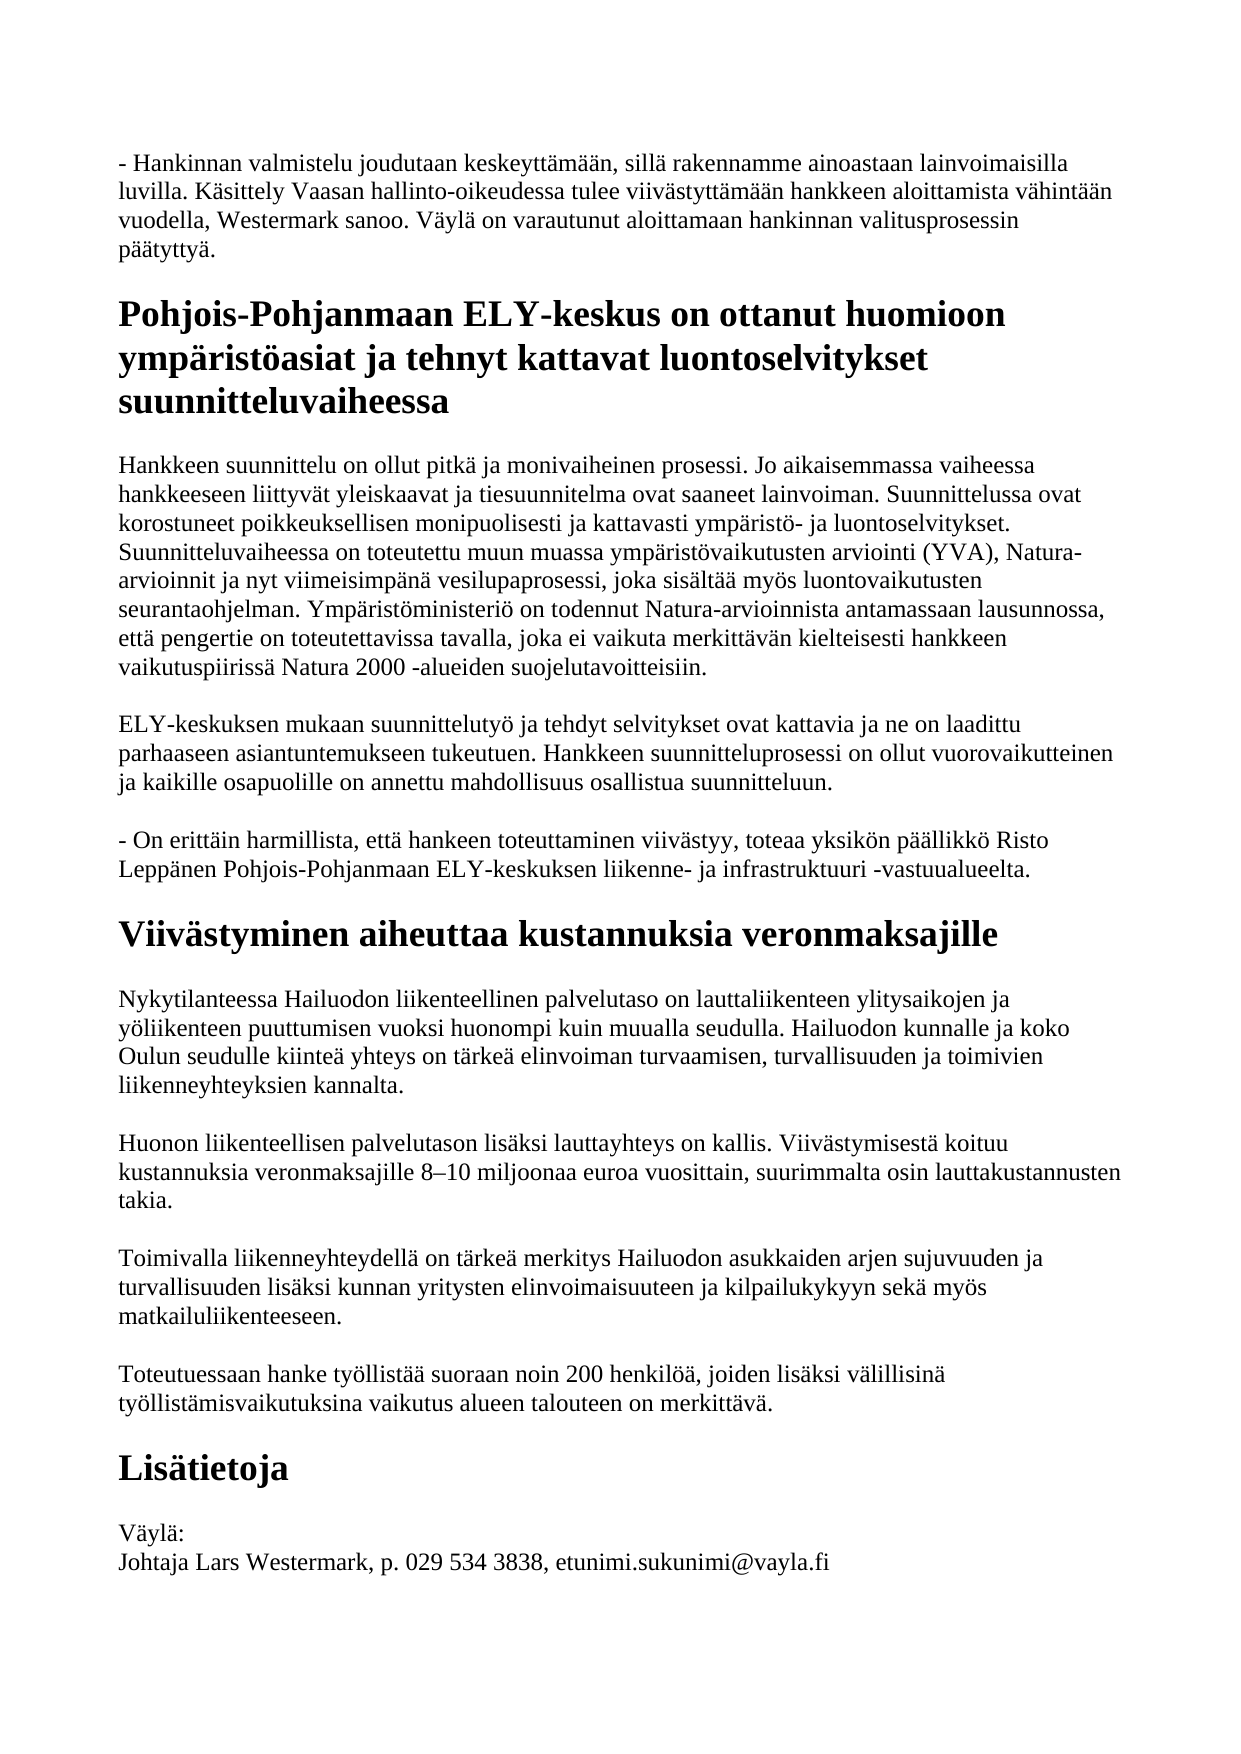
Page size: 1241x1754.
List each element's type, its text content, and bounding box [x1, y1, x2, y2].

text Lisätietoja [118, 1446, 1122, 1489]
text - Hankinnan valmistelu joudutaan keskeyttämään, sillä rakennamme ainoastaan lainvoimaisilla luvilla. Käsittely Vaasan hallinto-oikeudessa tulee viivästyttämään hankkeen aloittamista vähintään vuodella, Westermark sanoo. Väylä on varautunut aloittamaan hankinnan valitusprosessin päätyttyä. [118, 148, 1122, 263]
text Huonon liikenteellisen palvelutason lisäksi lauttayhteys on kallis. Viivästymisestä koituu kustannuksia veronmaksajille 8–10 miljoonaa euroa vuosittain, suurimmalta osin lauttakustannusten takia. [118, 1128, 1122, 1214]
text Hankkeen suunnittelu on ollut pitkä ja monivaiheinen prosessi. Jo aikaisemmassa vaiheessa hankkeeseen liittyvät yleiskaavat ja tiesuunnitelma ovat saaneet lainvoiman. Suunnittelussa ovat korostuneet poikkeuksellisen monipuolisesti ja kattavasti ympäristö- ja luontoselvitykset. Suunnitteluvaiheessa on toteutettu muun muassa ympäristövaikutusten arviointi (YVA), Natura-arvioinnit ja nyt viimeisimpänä vesilupaprosessi, joka sisältää myös luontovaikutusten seurantaohjelman. Ympäristöministeriö on todennut Natura-arvioinnista antamassaan lausunnossa, että pengertie on toteutettavissa tavalla, joka ei vaikuta merkittävän kielteisesti hankkeen vaikutuspiirissä Natura 2000 -alueiden suojelutavoitteisiin. [118, 450, 1122, 680]
text - On erittäin harmillista, että hankeen toteuttaminen viivästyy, toteaa yksikön päällikkö Risto Leppänen Pohjois-Pohjanmaan ELY-keskuksen liikenne- ja infrastruktuuri -vastuualueelta. [118, 825, 1122, 882]
text Toteutuessaan hanke työllistää suoraan noin 200 henkilöä, joiden lisäksi välillisinä työllistämisvaikutuksina vaikutus alueen talouteen on merkittävä. [118, 1359, 1122, 1416]
text Väylä: Johtaja Lars Westermark, p. 029 534 3838, etunimi.sukunimi@vayla.fi [118, 1518, 1122, 1575]
text Nykytilanteessa Hailuodon liikenteellinen palvelutaso on lauttaliikenteen ylitysaikojen ja yöliikenteen puuttumisen vuoksi huonompi kuin muualla seudulla. Hailuodon kunnalle ja koko Oulun seudulle kiinteä yhteys on tärkeä elinvoiman turvaamisen, turvallisuuden ja toimivien liikenneyhteyksien kannalta. [118, 984, 1122, 1099]
text Viivästyminen aiheuttaa kustannuksia veronmaksajille [118, 912, 1122, 955]
text Toimivalla liikenneyhteydellä on tärkeä merkitys Hailuodon asukkaiden arjen sujuvuuden ja turvallisuuden lisäksi kunnan yritysten elinvoimaisuuteen ja kilpailukykyyn sekä myös matkailuliikenteeseen. [118, 1243, 1122, 1330]
text ELY-keskuksen mukaan suunnittelutyö ja tehdyt selvitykset ovat kattavia ja ne on laadittu parhaaseen asiantuntemukseen tukeutuen. Hankkeen suunnitteluprosessi on ollut vuorovaikutteinen ja kaikille osapuolille on annettu mahdollisuus osallistua suunnitteluun. [118, 709, 1122, 796]
text Pohjois-Pohjanmaan ELY-keskus on ottanut huomioon ympäristöasiat ja tehnyt kattavat luontoselvitykset suunnitteluvaiheessa [118, 292, 1122, 421]
